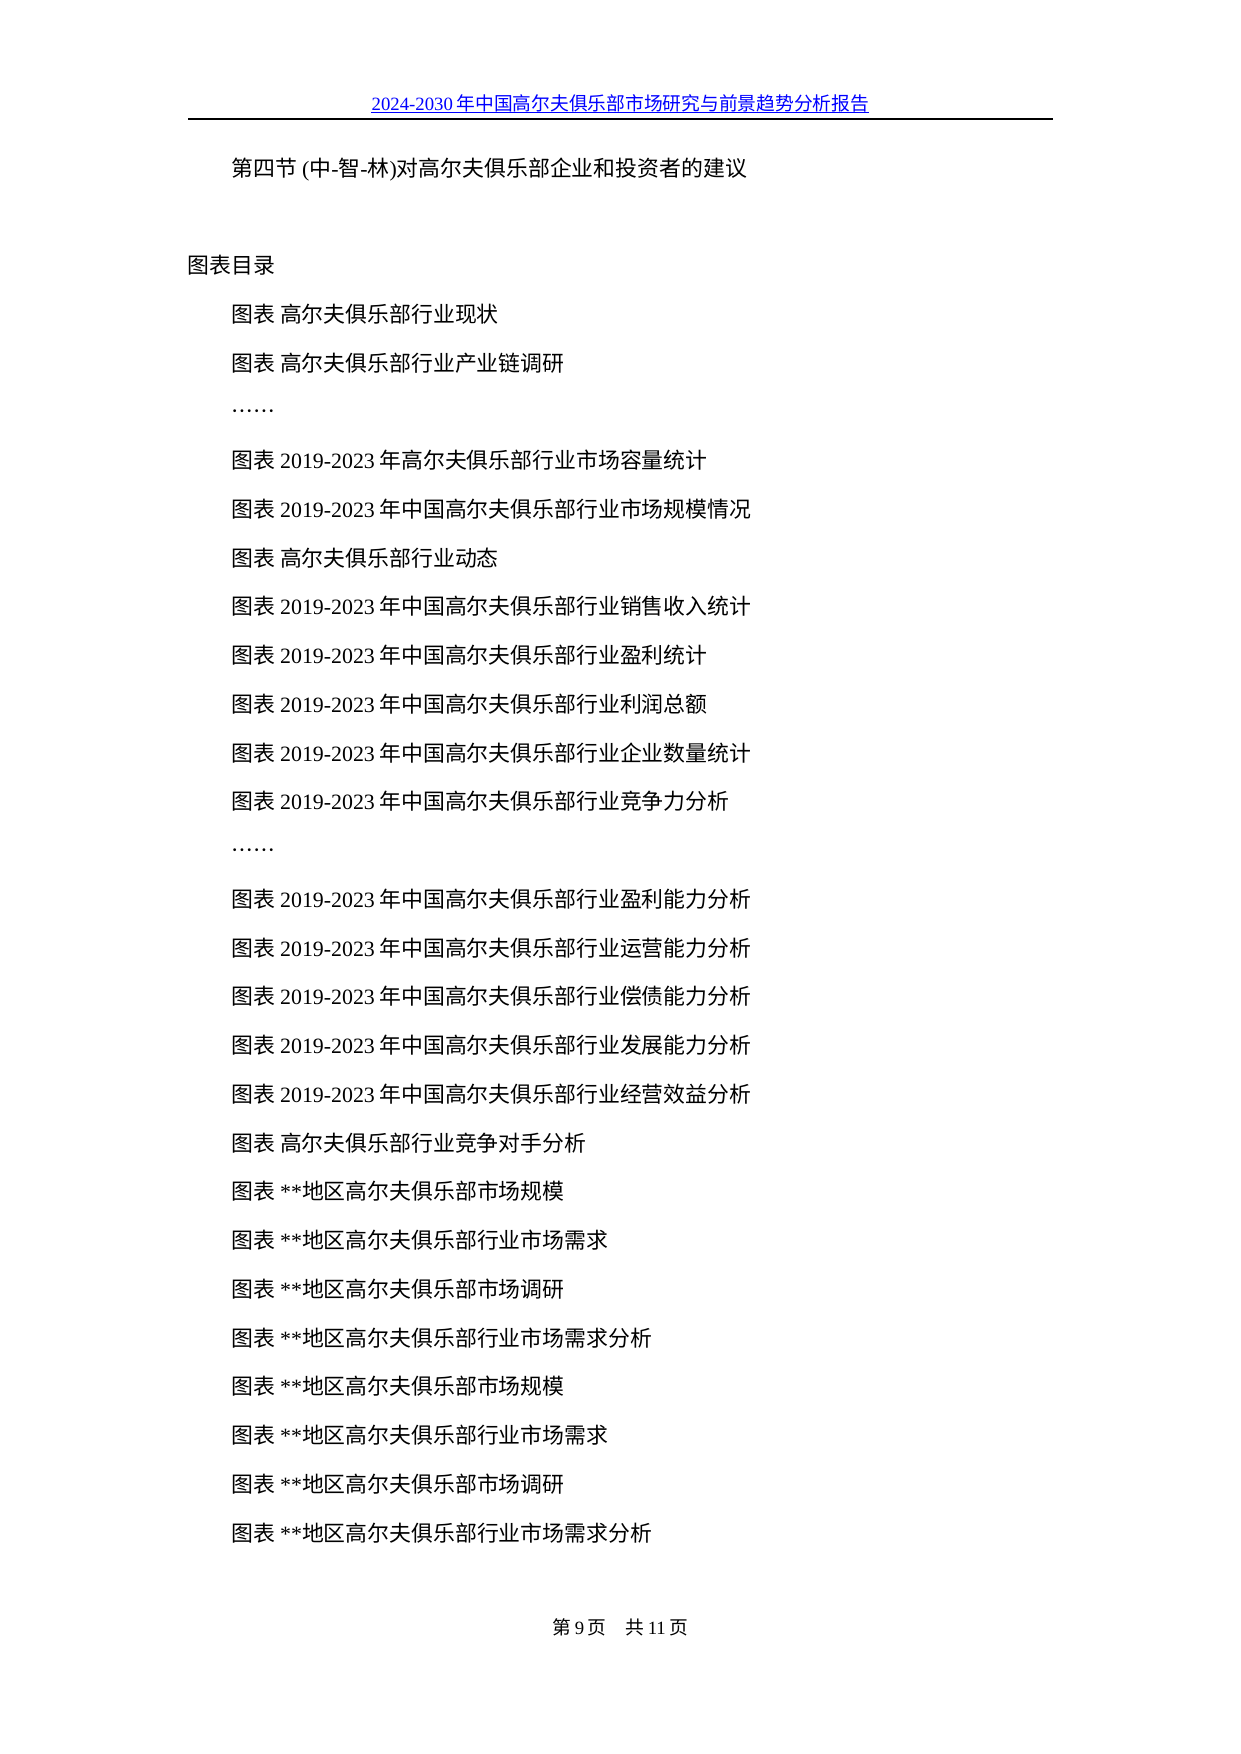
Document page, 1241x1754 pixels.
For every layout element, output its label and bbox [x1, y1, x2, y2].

text [187, 150, 1053, 1548]
